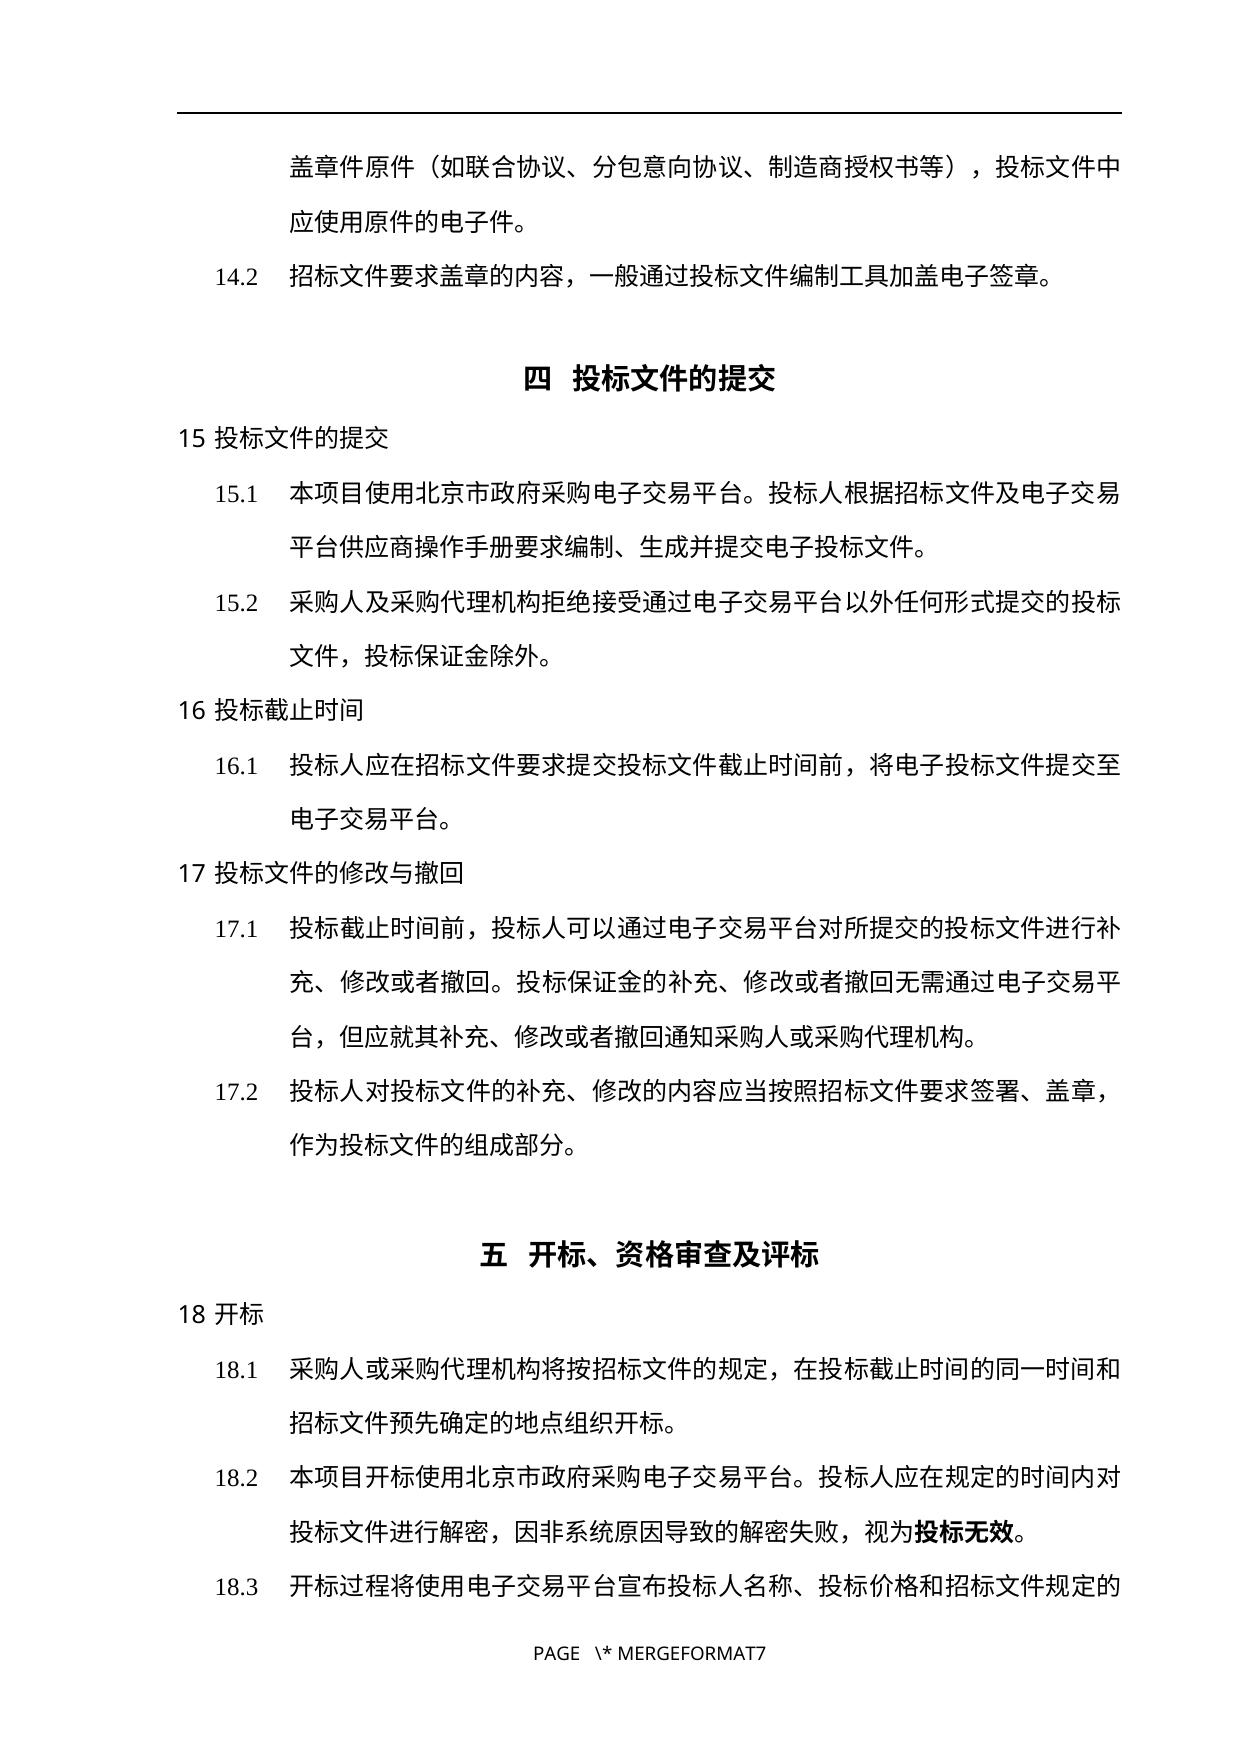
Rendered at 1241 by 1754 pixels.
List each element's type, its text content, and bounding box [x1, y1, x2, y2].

list 投标截止时间前，投标人可以通过电子交易平台对所提交的投标文件进行补充、修改或者撤回。投标保证金的补充、修改或者撤回无需通过电子交易平台，但应就其补充、修改或者撤回通知采购人或采购代理机构。 [214, 908, 1122, 1053]
list 招标文件要求盖章的内容，一般通过投标文件编制工具加盖电子签章。 [214, 256, 1122, 293]
list 采购人及采购代理机构拒绝接受通过电子交易平台以外任何形式提交的投标文件，投标保证金除外。 [214, 582, 1122, 673]
list 投标文件的修改与撤回 [177, 854, 1122, 890]
list 本项目使用北京市政府采购电子交易平台。投标人根据招标文件及电子交易平台供应商操作手册要求编制、生成并提交电子投标文件。 [214, 473, 1122, 564]
list 开标 [177, 1295, 1122, 1331]
subtitle 四 投标文件的提交 [177, 356, 1122, 398]
list 投标人应在招标文件要求提交投标文件截止时间前，将电子投标文件提交至电子交易平台。 [214, 745, 1122, 836]
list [214, 148, 1122, 238]
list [214, 1567, 1122, 1603]
subtitle 五 开标、资格审查及评标 [177, 1231, 1122, 1273]
list 采购人或采购代理机构将按招标文件的规定，在投标截止时间的同一时间和招标文件预先确定的地点组织开标。 [214, 1349, 1122, 1440]
list 投标人对投标文件的补充、修改的内容应当按照招标文件要求签署、盖章，作为投标文件的组成部分。 [214, 1071, 1122, 1162]
list 投标截止时间 [177, 691, 1122, 727]
list 本项目开标使用北京市政府采购电子交易平台。投标人应在规定的时间内对投标文件进行解密，因非系统原因导致的解密失败，视为投标无效。 [214, 1458, 1122, 1548]
list 投标文件的提交 [177, 419, 1122, 455]
